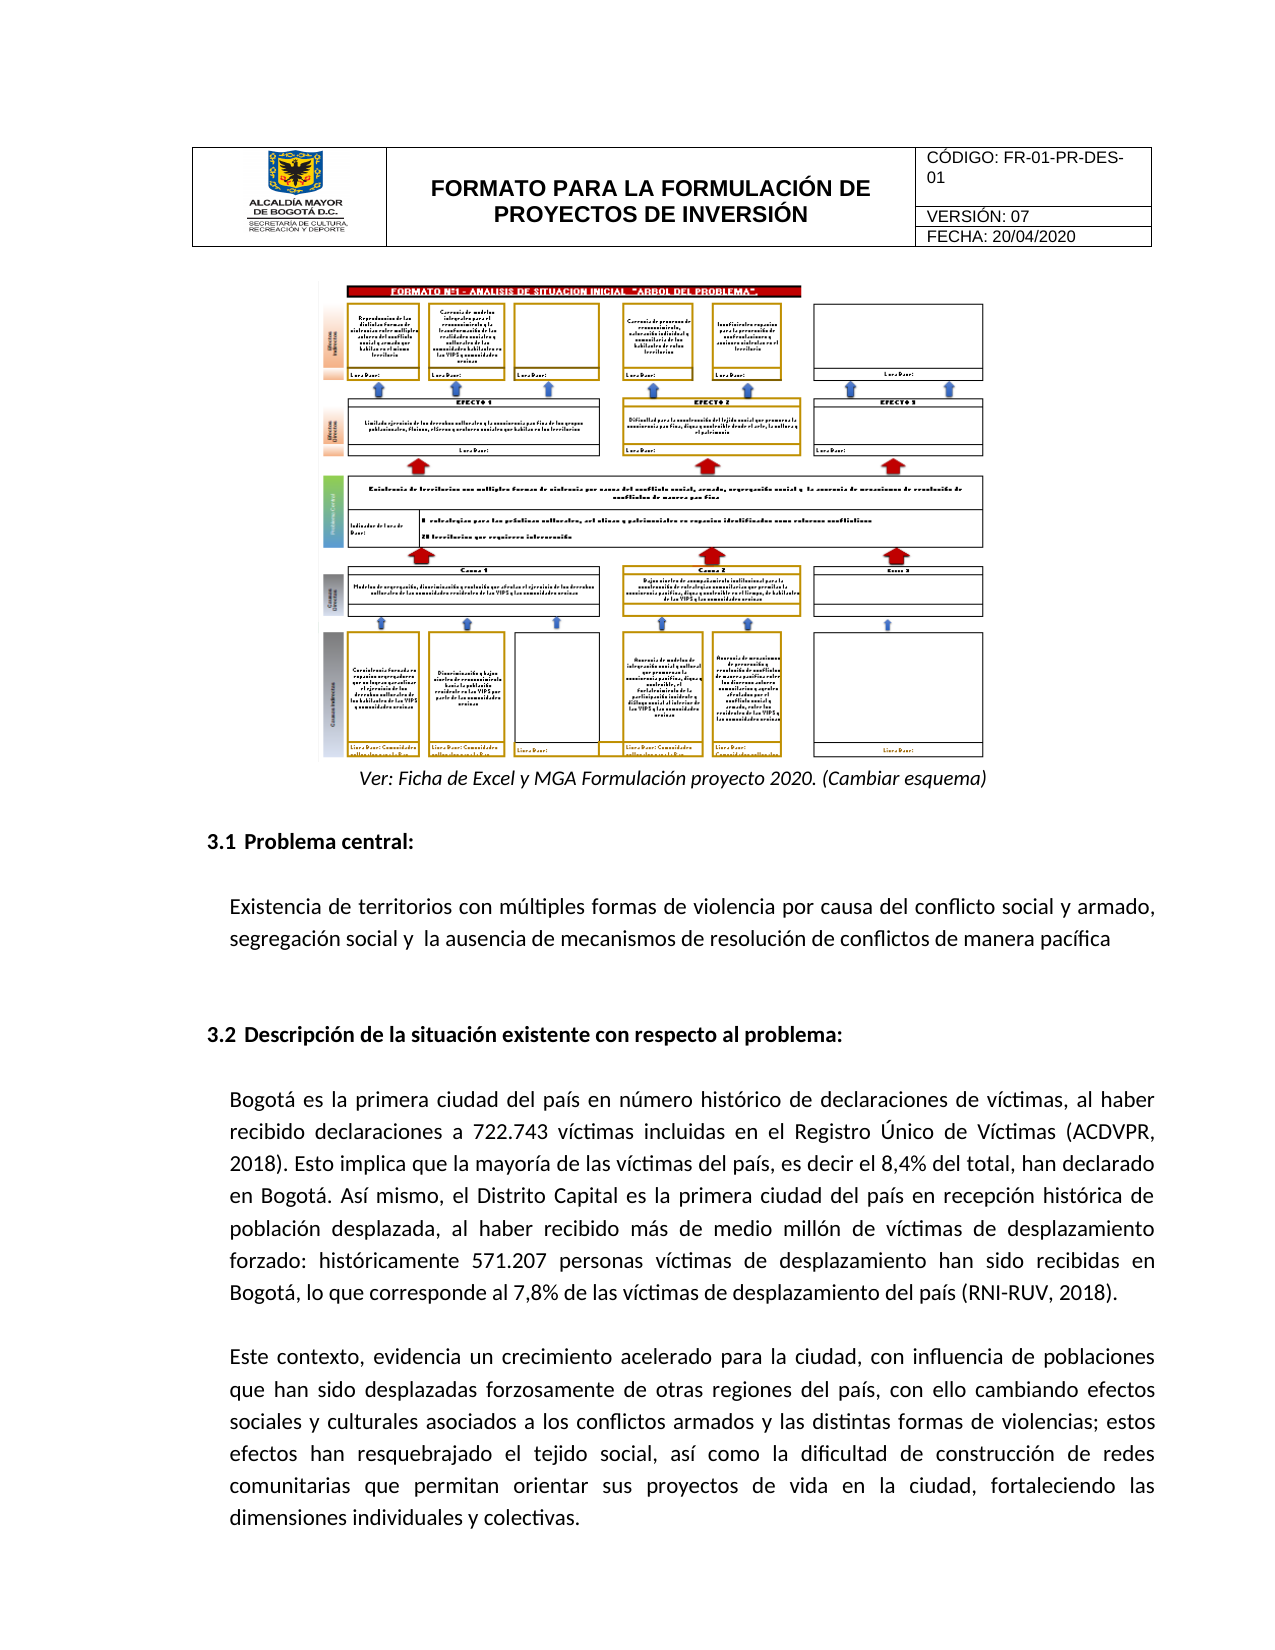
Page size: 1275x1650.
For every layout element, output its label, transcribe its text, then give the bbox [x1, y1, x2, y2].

text Ver: Ficha de Excel y MGA Formulación proyecto 2020. (Cambiar esquema) [192, 765, 1157, 791]
text Existencia de territorios con múltiples formas de violencia por causa del conflicto social y armado, segregación social y la ausencia de mecanismos de resolución de conflictos de manera pacífica [229, 892, 1157, 952]
text Este contexto, evidencia un crecimiento acelerado para la ciudad, con influencia de poblaciones que han sido desplazadas forzosamente de otras regiones del país, con ello cambiando efectos sociales y culturales asociados a los conflictos armados y las distintas formas de violencias; estos efectos han resquebrajado el tejido social, así como la dificultad de construcción de redes comunitarias que permitan orientar sus proyectos de vida en la ciudad, fortaleciendo las dimensiones individuales y colectivas. [229, 1342, 1157, 1531]
text Bogotá es la primera ciudad del país en número histórico de declaraciones de víctimas, al haber recibido declaraciones a 722.743 víctimas incluidas en el Registro Único de Víctimas (ACDVPR, 2018). Esto implica que la mayoría de las víctimas del país, es decir el 8,4% del total, han declarado en Bogotá. Así mismo, el Distrito Capital es la primera ciudad del país en recepción histórica de población desplazada, al haber recibido más de medio millón de víctimas de desplazamiento forzado: históricamente 571.207 personas víctimas de desplazamiento han sido recibidas en Bogotá, lo que corresponde al 7,8% de las víctimas de desplazamiento del país (RNI-RUV, 2018). [229, 1085, 1157, 1306]
picture [318, 281, 1031, 762]
list Descripción de la situación existente con respecto al problema: [207, 1021, 1157, 1049]
list Problema central: [207, 827, 1157, 856]
picture [243, 148, 350, 233]
